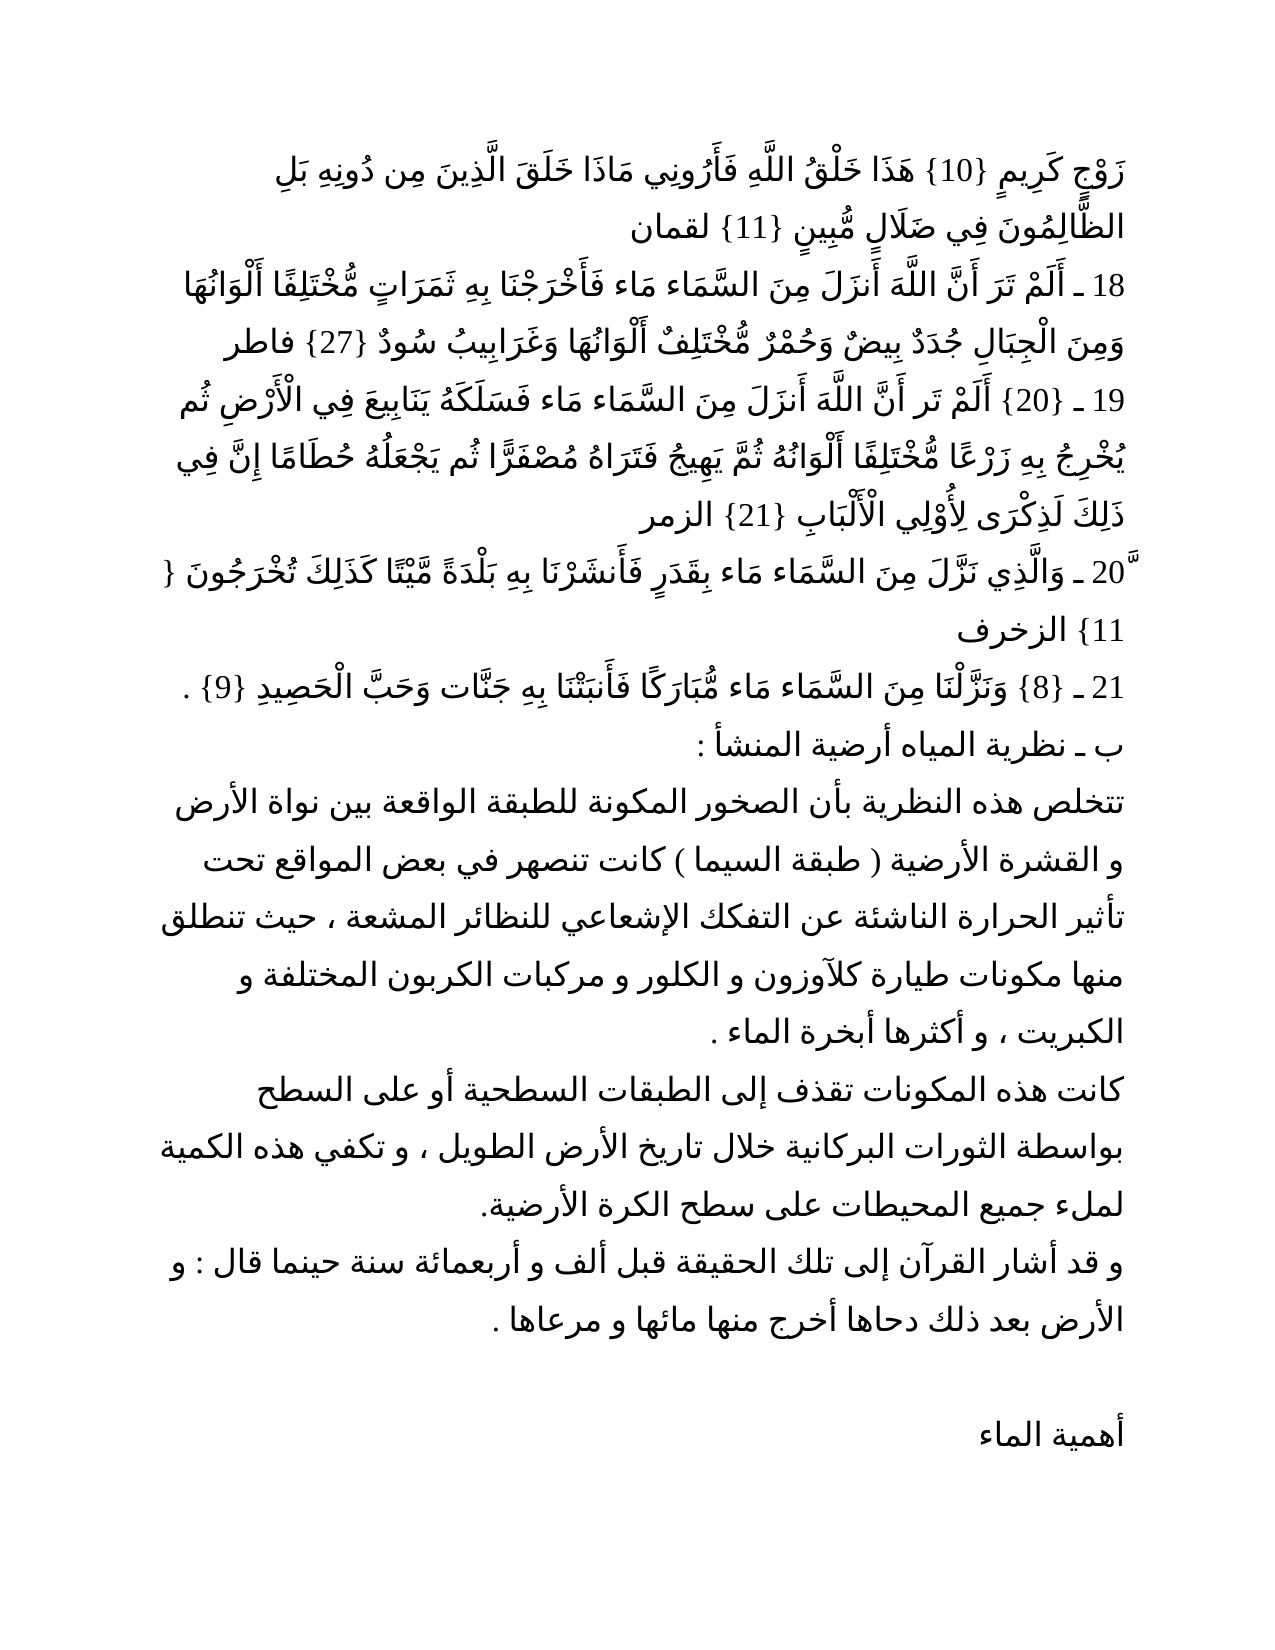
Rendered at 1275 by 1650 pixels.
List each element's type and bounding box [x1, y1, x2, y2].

text [150, 150, 1125, 1453]
